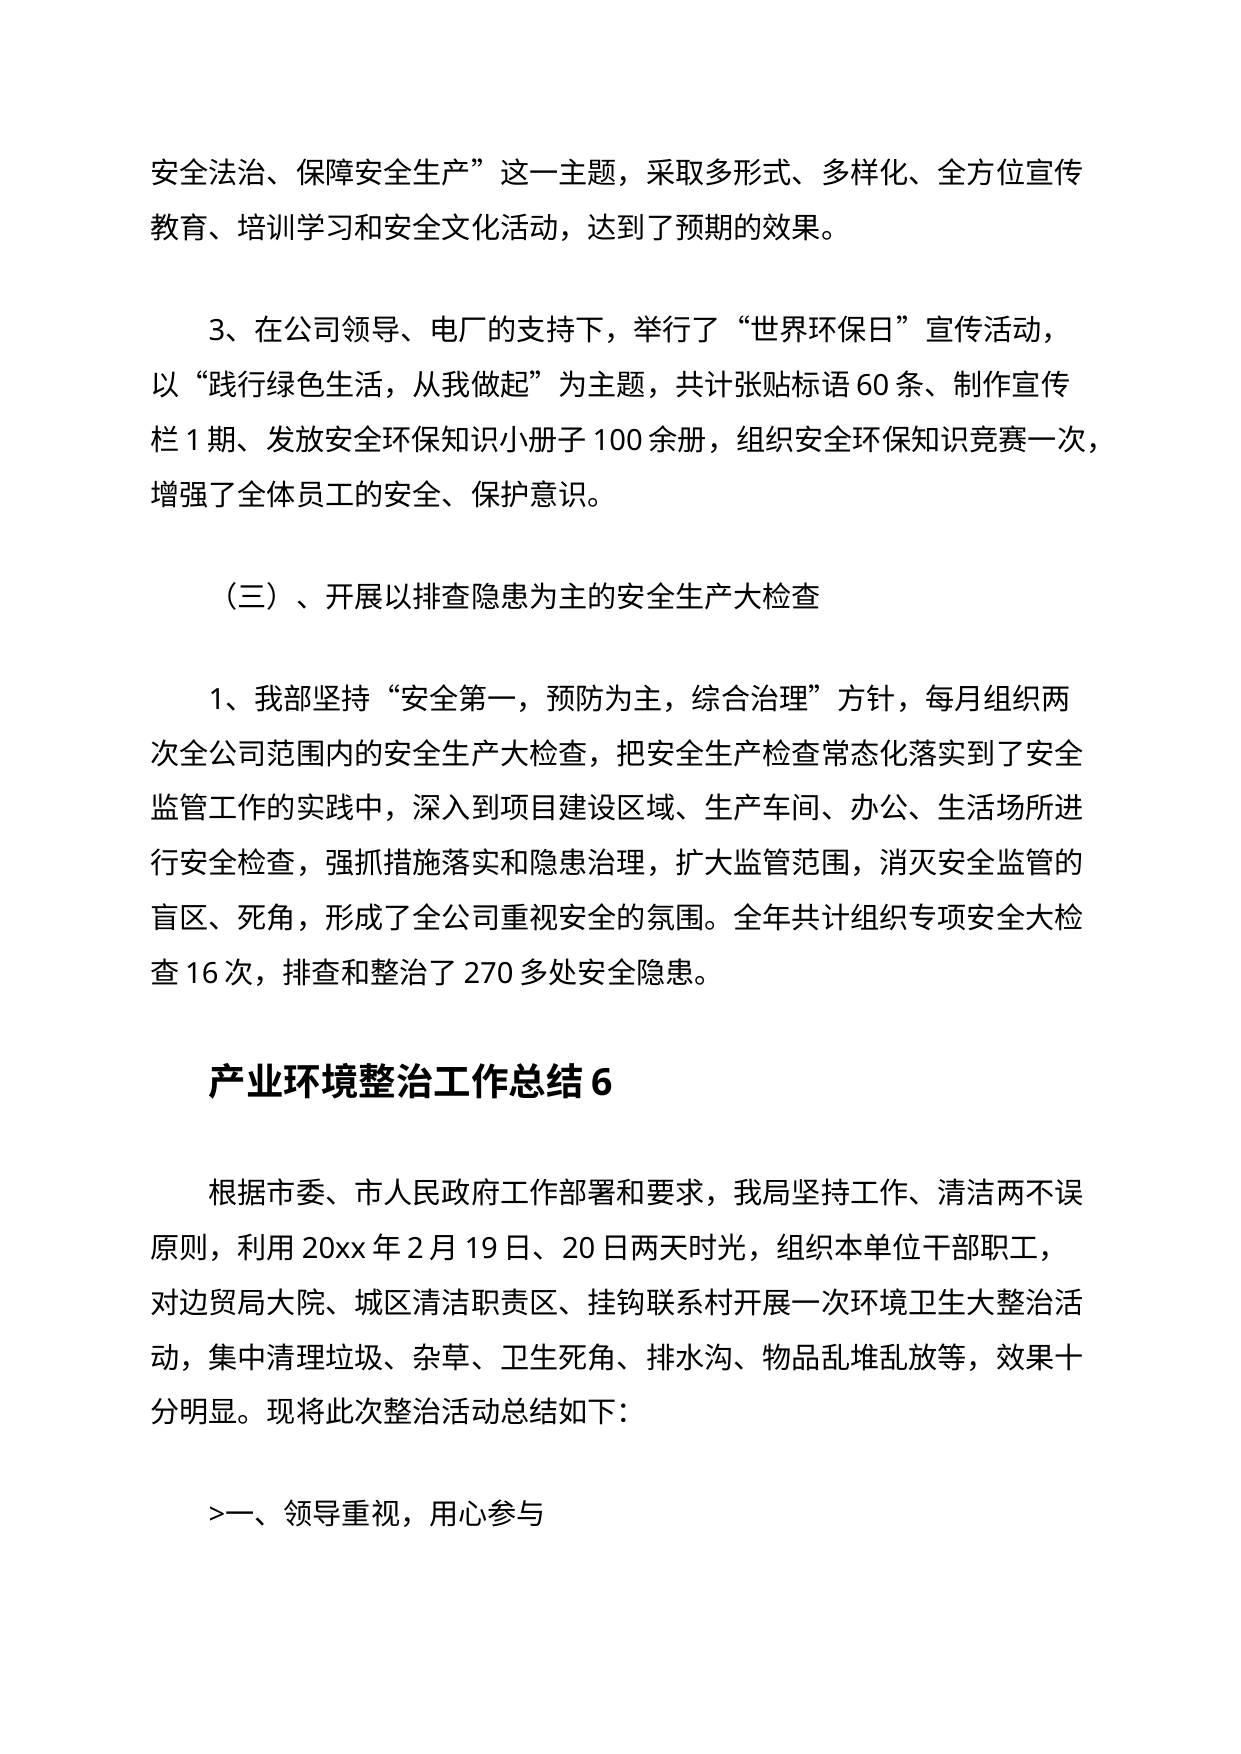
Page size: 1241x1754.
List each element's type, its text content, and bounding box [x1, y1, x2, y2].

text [150, 150, 1090, 247]
text 产业环境整治工作总结6 [150, 1052, 1090, 1106]
text >一、领导重视，用心参与 [150, 1491, 1090, 1533]
text （三）、开展以排查隐患为主的安全生产大检查 [150, 573, 1090, 616]
text 1、我部坚持“安全第一，预防为主，综合治理”方针，每月组织两次全公司范围内的安全生产大检查，把安全生产检查常态化落实到了安全监管工作的实践中，深入到项目建设区域、生产车间、办公、生活场所进行安全检查，强抓措施落实和隐患治理，扩大监管范围，消灭安全监管的盲区、死角，形成了全公司重视安全的氛围。全年共计组织专项安全大检查16次，排查和整治了270多处安全隐患。 [150, 675, 1090, 992]
text 根据市委、市人民政府工作部署和要求，我局坚持工作、清洁两不误原则，利用20xx年2月19日、20日两天时光，组织本单位干部职工，对边贸局大院、城区清洁职责区、挂钩联系村开展一次环境卫生大整治活动，集中清理垃圾、杂草、卫生死角、排水沟、物品乱堆乱放等，效果十分明显。现将此次整治活动总结如下： [150, 1169, 1090, 1431]
text 3、在公司领导、电厂的支持下，举行了“世界环保日”宣传活动，以“践行绿色生活，从我做起”为主题，共计张贴标语60条、制作宣传栏1期、发放安全环保知识小册子100余册，组织安全环保知识竞赛一次，增强了全体员工的安全、保护意识。 [150, 307, 1090, 514]
